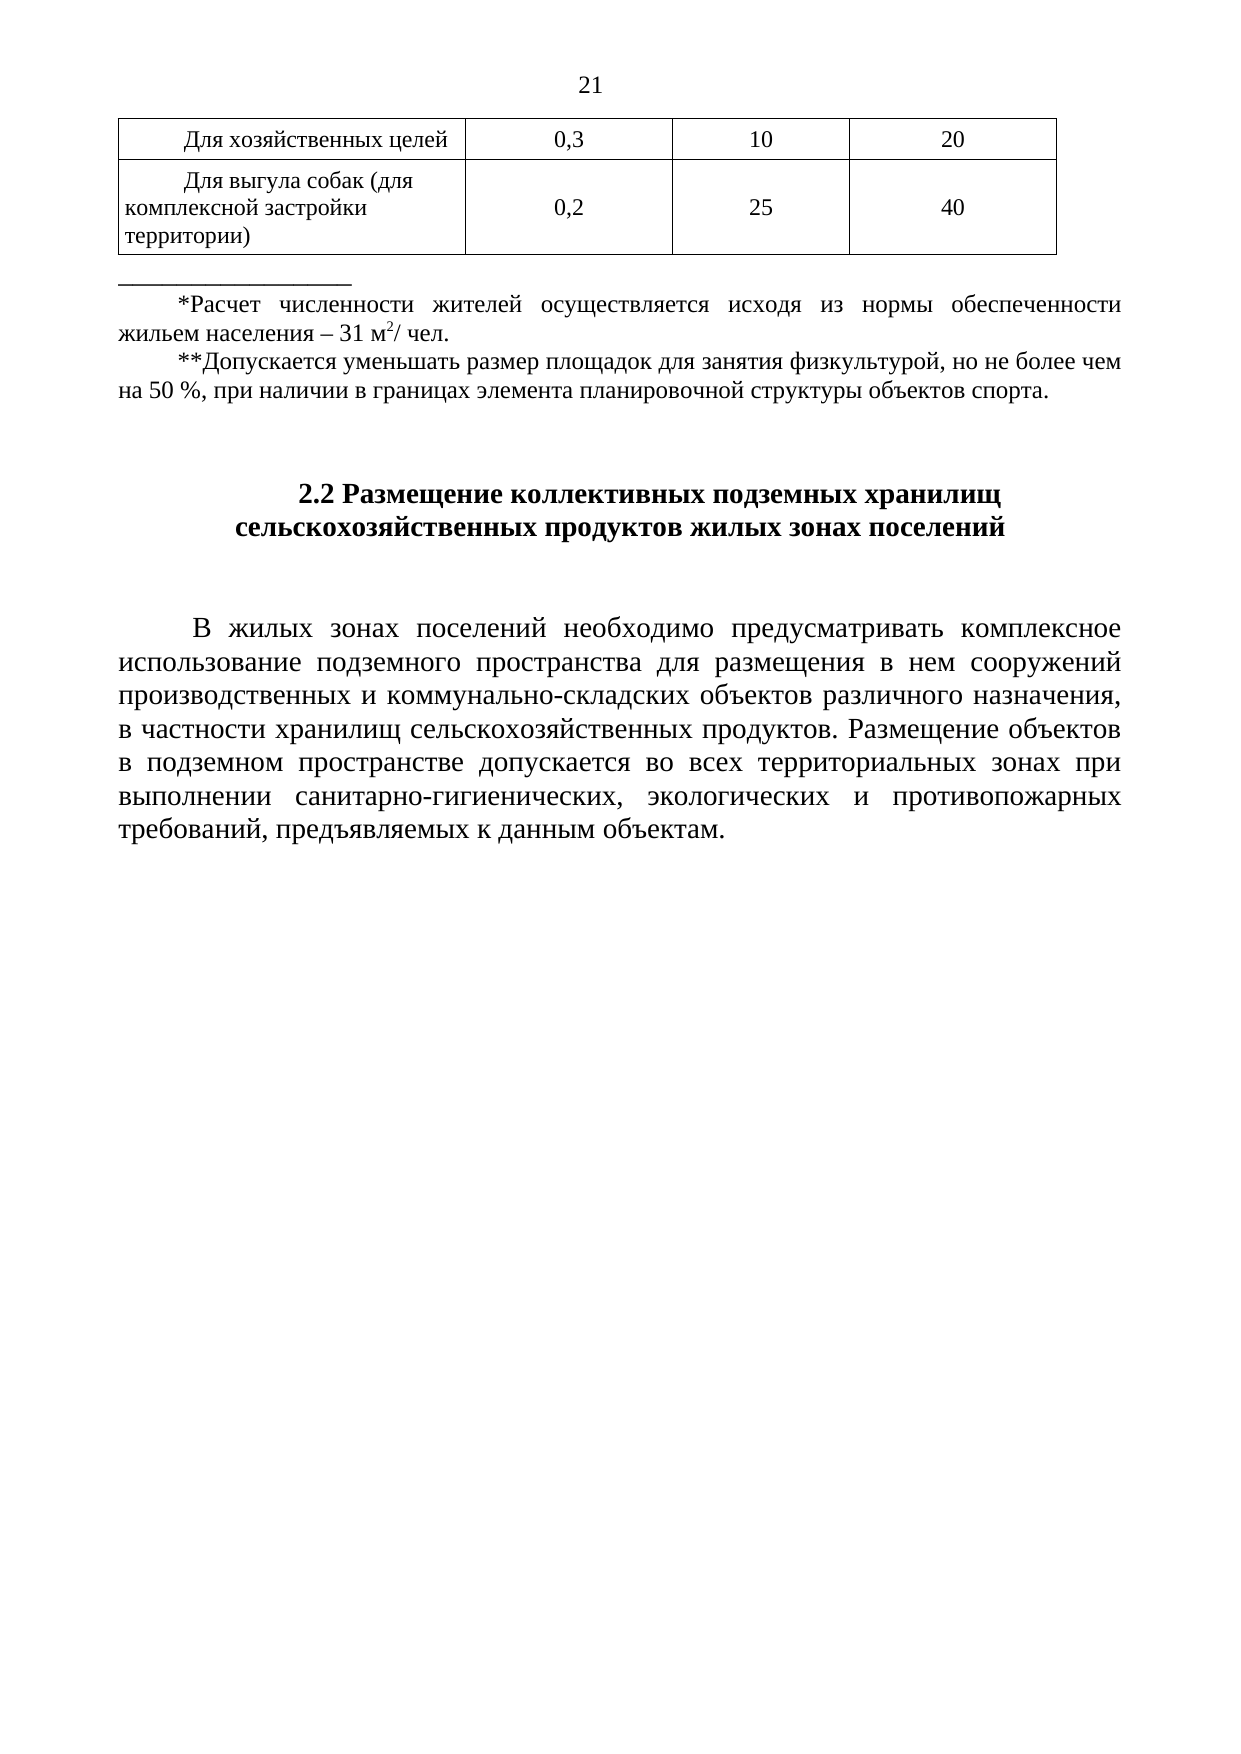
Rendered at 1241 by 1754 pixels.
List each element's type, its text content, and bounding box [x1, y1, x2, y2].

table_cell 10 [673, 119, 849, 159]
table_cell 0,3 [466, 119, 672, 159]
table_cell 25 [673, 160, 849, 254]
text **Допускается уменьшать размер площадок для занятия физкультурой, но не более чем на 50 %, при наличии в границах элемента планировочной структуры объектов спорта. [118, 346, 1122, 404]
table_cell 0,2 [466, 160, 672, 254]
text ________________ [118, 255, 1063, 289]
table_cell 40 [850, 160, 1056, 254]
table_cell Для хозяйственных целей [119, 119, 465, 159]
text 2.2 Размещение коллективных подземных хранилищ сельскохозяйственных продуктов жилых зонах поселений [118, 476, 1122, 543]
text *Расчет численности жителей осуществляется исходя из нормы обеспеченности жильем населения – 31 м2/ чел. [118, 289, 1122, 346]
table_cell 20 [850, 119, 1056, 159]
text В жилых зонах поселений необходимо предусматривать комплексное использование подземного пространства для размещения в нем сооружений производственных и коммунально-складских объектов различного назначения, в частности хранилищ сельскохозяйственных продуктов. Размещение объектов в подземном пространстве допускается во всех территориальных зонах при выполнении санитарно-гигиенических, экологических и противопожарных требований, предъявляемых к данным объектам. [118, 610, 1122, 845]
table_cell Для выгула собак (для комплексной застройки территории) [119, 160, 465, 254]
